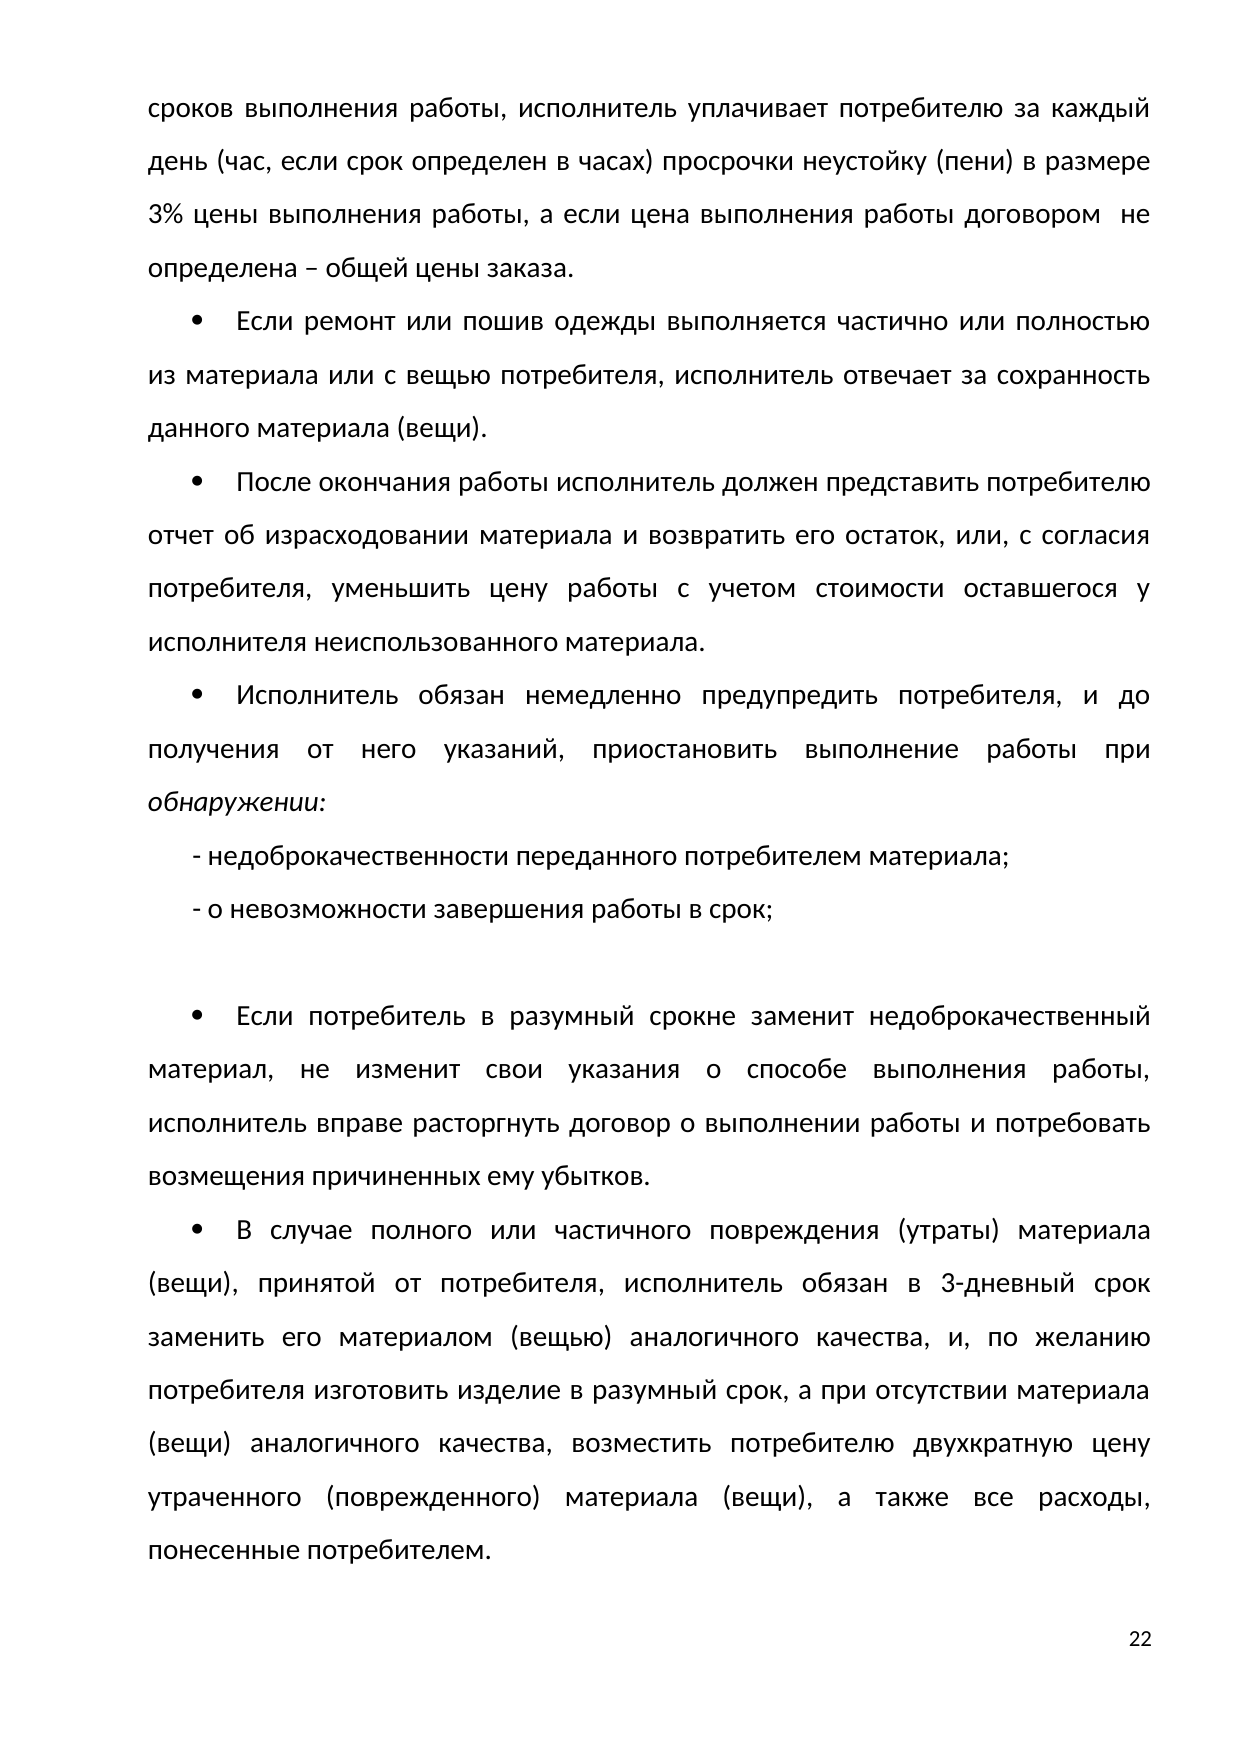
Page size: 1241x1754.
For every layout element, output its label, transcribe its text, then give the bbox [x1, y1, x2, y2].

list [148, 89, 1152, 284]
list - недоброкачественности переданного потребителем материала; [148, 837, 1152, 872]
list Если ремонт или пошив одежды выполняется частично или полностью из материала или с вещью потребителя, исполнитель отвечает за сохранность данного материала (вещи). [148, 302, 1152, 445]
list Если потребитель в разумный срокне заменит недоброкачественный материал, не изменит свои указания о способе выполнения работы, исполнитель вправе расторгнуть договор о выполнении работы и потребовать возмещения причиненных ему убытков. [148, 997, 1152, 1193]
list - о невозможности завершения работы в срок; [148, 890, 1152, 926]
list В случае полного или частичного повреждения (утраты) материала (вещи), принятой от потребителя, исполнитель обязан в 3-дневный срок заменить его материалом (вещью) аналогичного качества, и, по желанию потребителя изготовить изделие в разумный срок, а при отсутствии материала (вещи) аналогичного качества, возместить потребителю двухкратную цену утраченного (поврежденного) материала (вещи), а также все расходы, понесенные потребителем. [148, 1211, 1152, 1567]
list После окончания работы исполнитель должен представить потребителю отчет об израсходовании материала и возвратить его остаток, или, с согласия потребителя, уменьшить цену работы с учетом стоимости оставшегося у исполнителя неиспользованного материала. [148, 463, 1152, 659]
list Исполнитель обязан немедленно предупредить потребителя, и до получения от него указаний, приостановить выполнение работы при обнаружении: [148, 676, 1152, 819]
